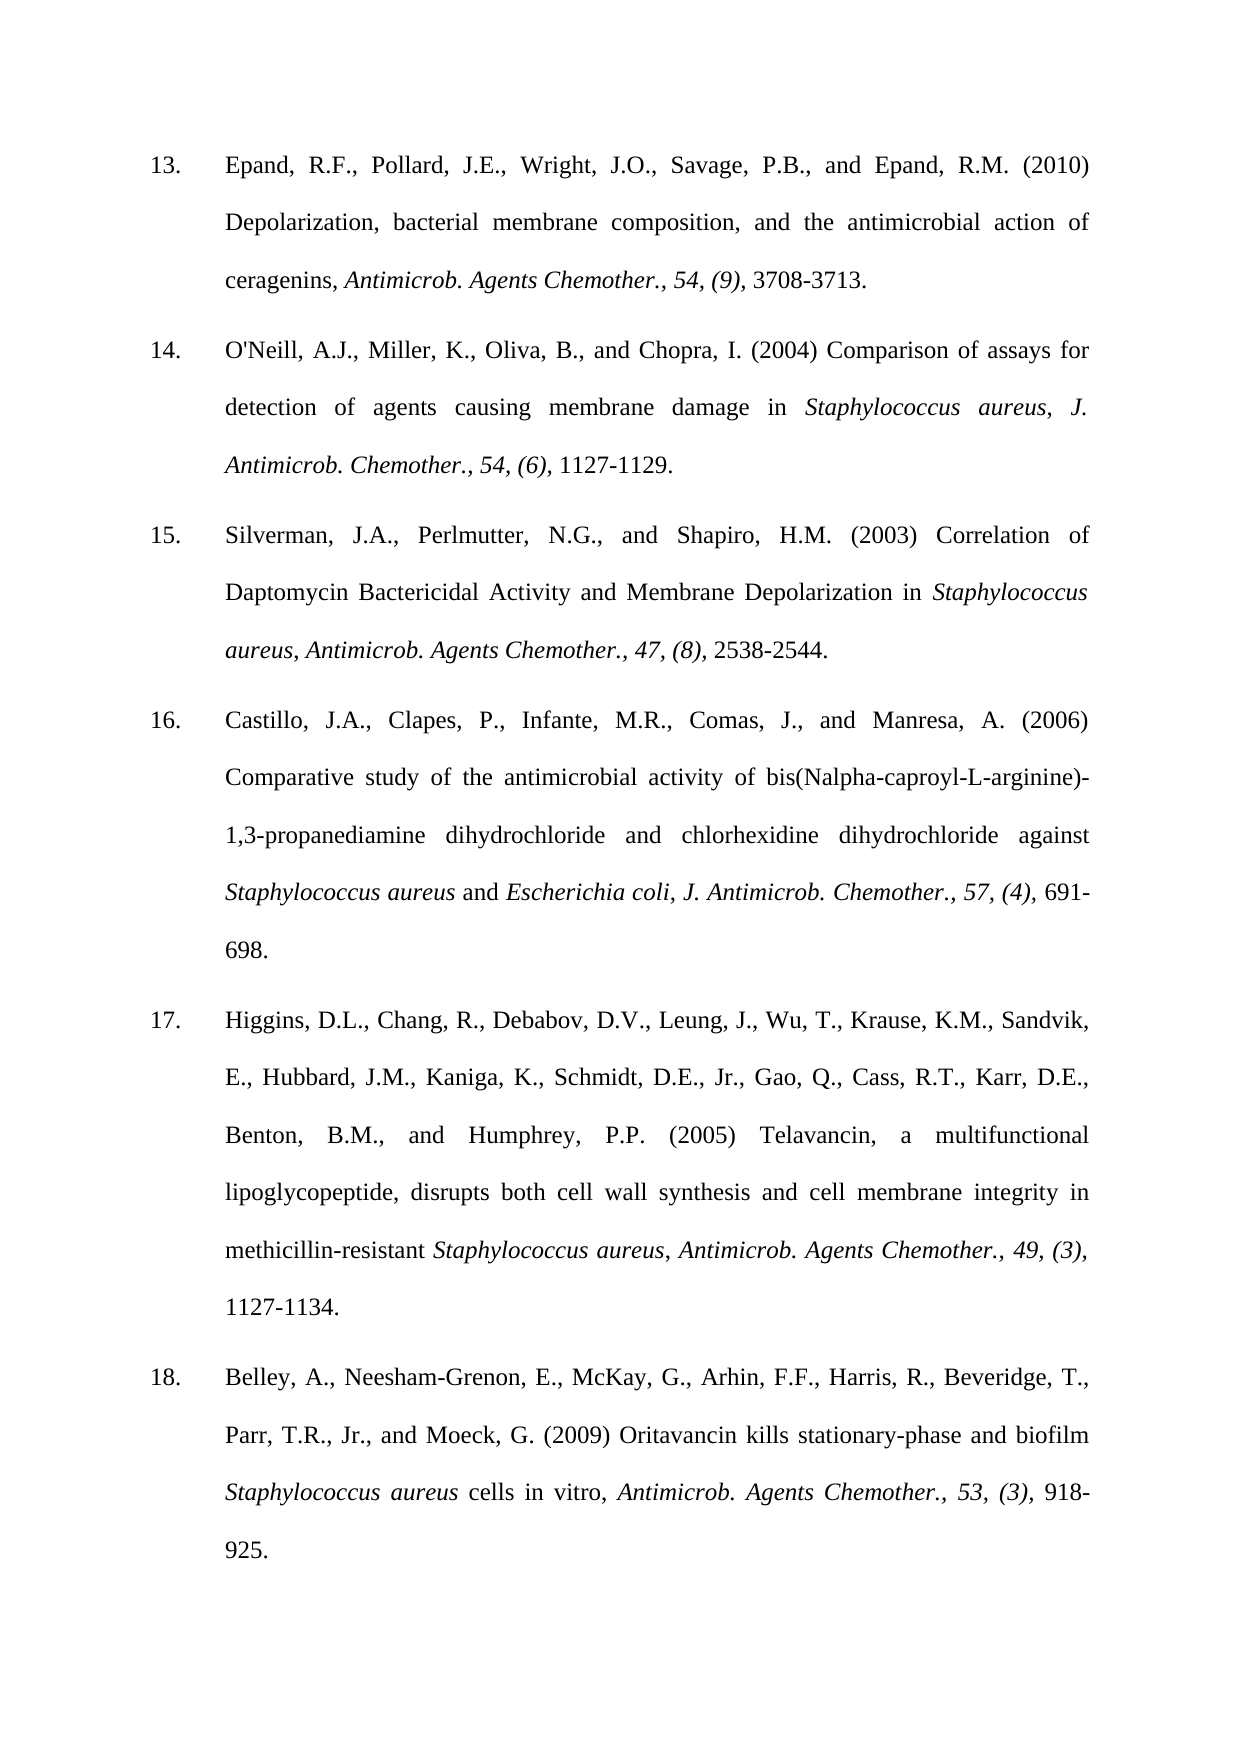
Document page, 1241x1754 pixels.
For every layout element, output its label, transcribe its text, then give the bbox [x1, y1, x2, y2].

text 16. Castillo, J.A., Clapes, P., Infante, M.R., Comas, J., and Manresa, A. (2006) Comparative study of the antimicrobial activity of bis(Nalpha-caproyl-L-arginine)-1,3-propanediamine dihydrochloride and chlorhexidine dihydrochloride against Staphylococcus aureus and Escherichia coli, J. Antimicrob. Chemother., 57, (4), 691-698. [150, 705, 1090, 964]
text 18. Belley, A., Neesham-Grenon, E., McKay, G., Arhin, F.F., Harris, R., Beveridge, T., Parr, T.R., Jr., and Moeck, G. (2009) Oritavancin kills stationary-phase and biofilm Staphylococcus aureus cells in vitro, Antimicrob. Agents Chemother., 53, (3), 918-925. [150, 1362, 1090, 1564]
text 15. Silverman, J.A., Perlmutter, N.G., and Shapiro, H.M. (2003) Correlation of Daptomycin Bactericidal Activity and Membrane Depolarization in Staphylococcus aureus, Antimicrob. Agents Chemother., 47, (8), 2538-2544. [150, 520, 1090, 664]
text 17. Higgins, D.L., Chang, R., Debabov, D.V., Leung, J., Wu, T., Krause, K.M., Sandvik, E., Hubbard, J.M., Kaniga, K., Schmidt, D.E., Jr., Gao, Q., Cass, R.T., Karr, D.E., Benton, B.M., and Humphrey, P.P. (2005) Telavancin, a multifunctional lipoglycopeptide, disrupts both cell wall synthesis and cell membrane integrity in methicillin-resistant Staphylococcus aureus, Antimicrob. Agents Chemother., 49, (3), 1127-1134. [150, 1005, 1090, 1321]
text 13. Epand, R.F., Pollard, J.E., Wright, J.O., Savage, P.B., and Epand, R.M. (2010) Depolarization, bacterial membrane composition, and the antimicrobial action of ceragenins, Antimicrob. Agents Chemother., 54, (9), 3708-3713. [150, 150, 1090, 294]
text 14. O'Neill, A.J., Miller, K., Oliva, B., and Chopra, I. (2004) Comparison of assays for detection of agents causing membrane damage in Staphylococcus aureus, J. Antimicrob. Chemother., 54, (6), 1127-1129. [150, 335, 1090, 479]
